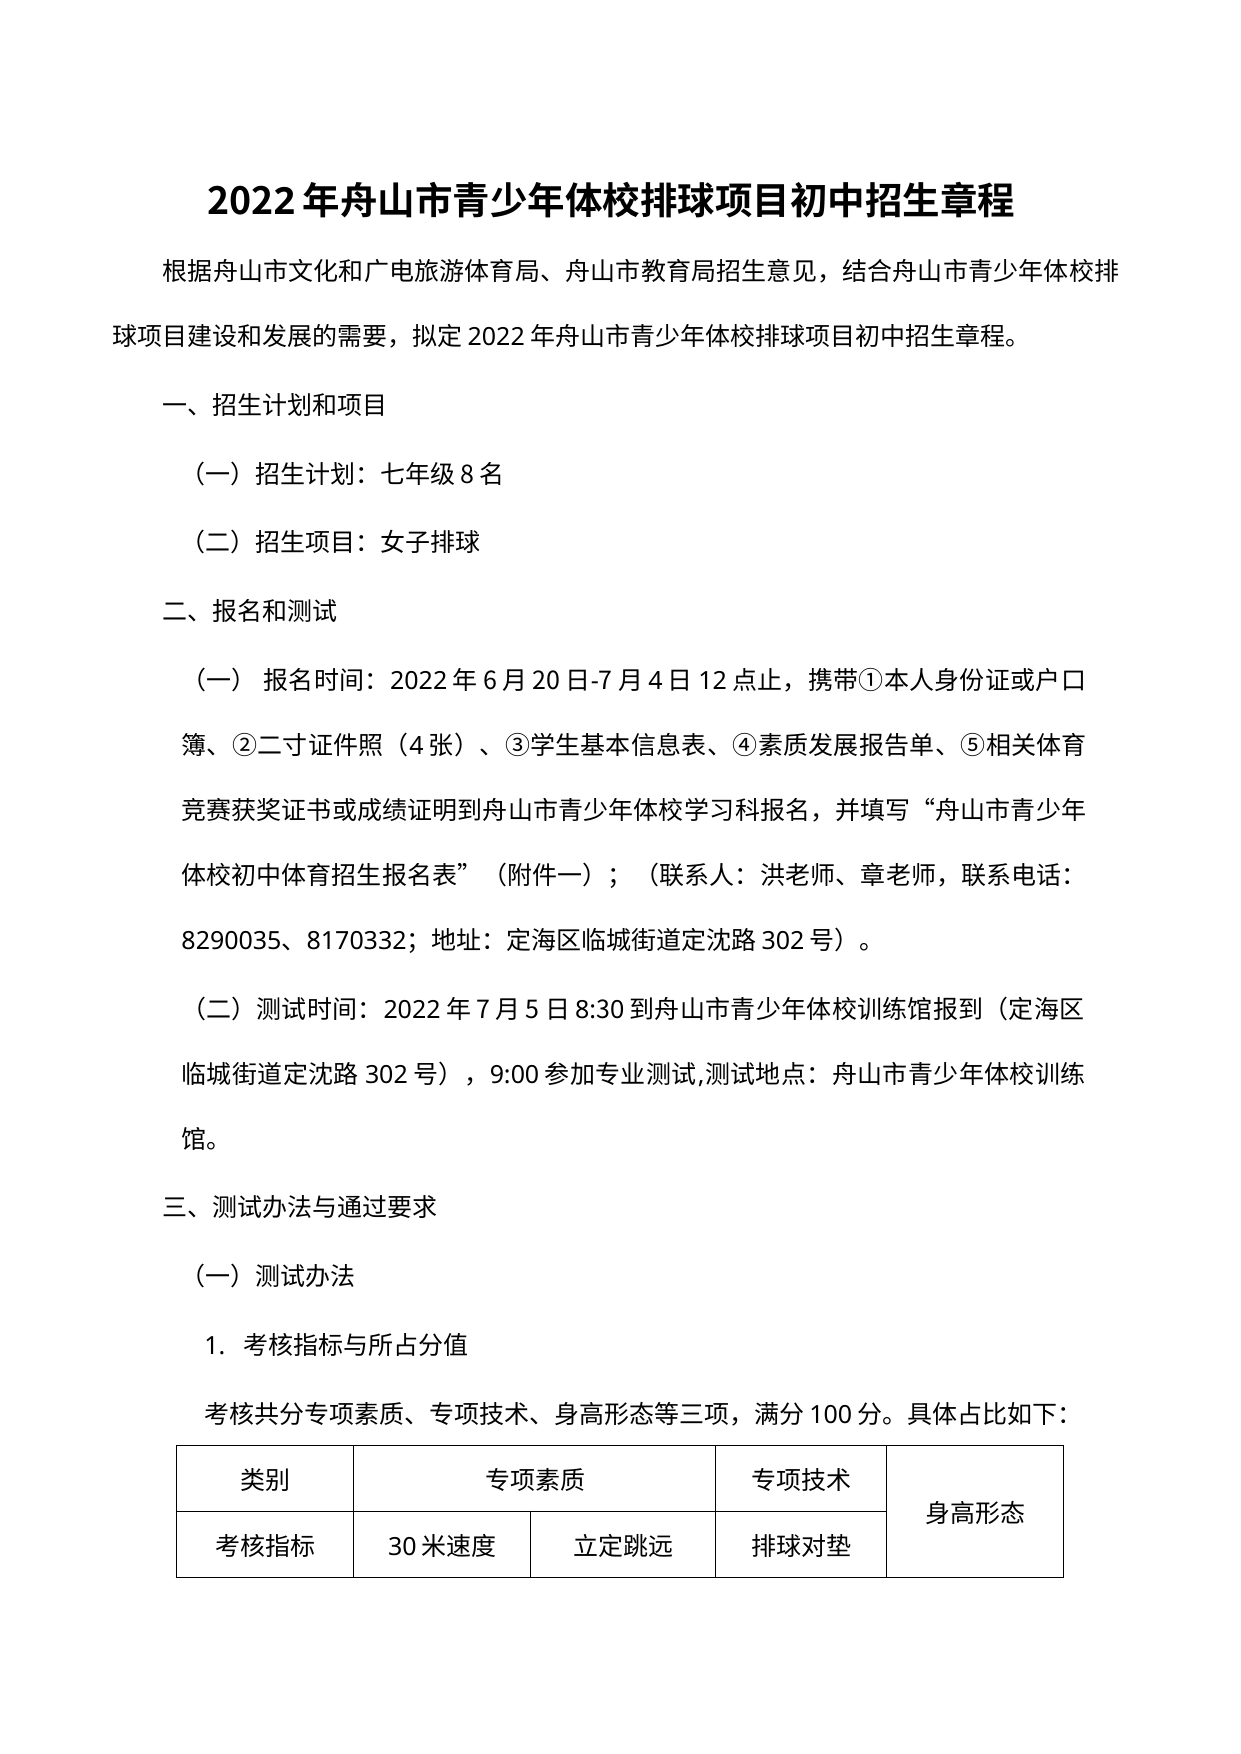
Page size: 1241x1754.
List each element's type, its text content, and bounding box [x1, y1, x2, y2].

table_header 身高形态 [887, 1446, 1063, 1577]
list 测试办法 [158, 1242, 1087, 1307]
table_cell 考核指标 [177, 1512, 353, 1577]
table_header 专项技术 [716, 1446, 886, 1511]
list 报名时间：2022年6月20日-7月4日12点止，携带①本人身份证或户口簿、②二寸证件照（4张）、③学生基本信息表、④素质发展报告单、⑤相关体育竞赛获奖证书或成绩证明到舟山市青少年体校学习科报名，并填写“舟山市青少年体校初中体育招生报名表”（附件一）；（联系人：洪老师、章老师，联系电话：8290035、8170332；地址：定海区临城街道定沈路302号）。 [181, 646, 1087, 971]
text 考核共分专项素质、专项技术、身高形态等三项，满分100分。具体占比如下： [204, 1380, 1121, 1445]
list 招生计划和项目 [112, 371, 1087, 436]
table_header 类别 [177, 1446, 353, 1511]
text 2022年舟山市青少年体校排球项目初中招生章程 [134, 166, 1087, 231]
table_cell 立定跳远 [531, 1512, 715, 1577]
table_cell 排球对垫 [716, 1512, 886, 1577]
list 考核指标与所占分值 [204, 1311, 1087, 1376]
text 根据舟山市文化和广电旅游体育局、舟山市教育局招生意见，结合舟山市青少年体校排球项目建设和发展的需要，拟定2022年舟山市青少年体校排球项目初中招生章程。 [112, 237, 1121, 367]
list 测试办法与通过要求 [112, 1173, 1087, 1238]
list 测试时间：2022年7月5日8:30到舟山市青少年体校训练馆报到（定海区临城街道定沈路302号），9:00参加专业测试,测试地点：舟山市青少年体校训练馆。 [181, 975, 1087, 1170]
list 招生项目：女子排球 [158, 508, 1087, 573]
table_header 专项素质 [354, 1446, 715, 1511]
table_cell 30米速度 [354, 1512, 530, 1577]
list 招生计划：七年级8名 [158, 440, 1087, 505]
list 报名和测试 [112, 577, 1087, 642]
